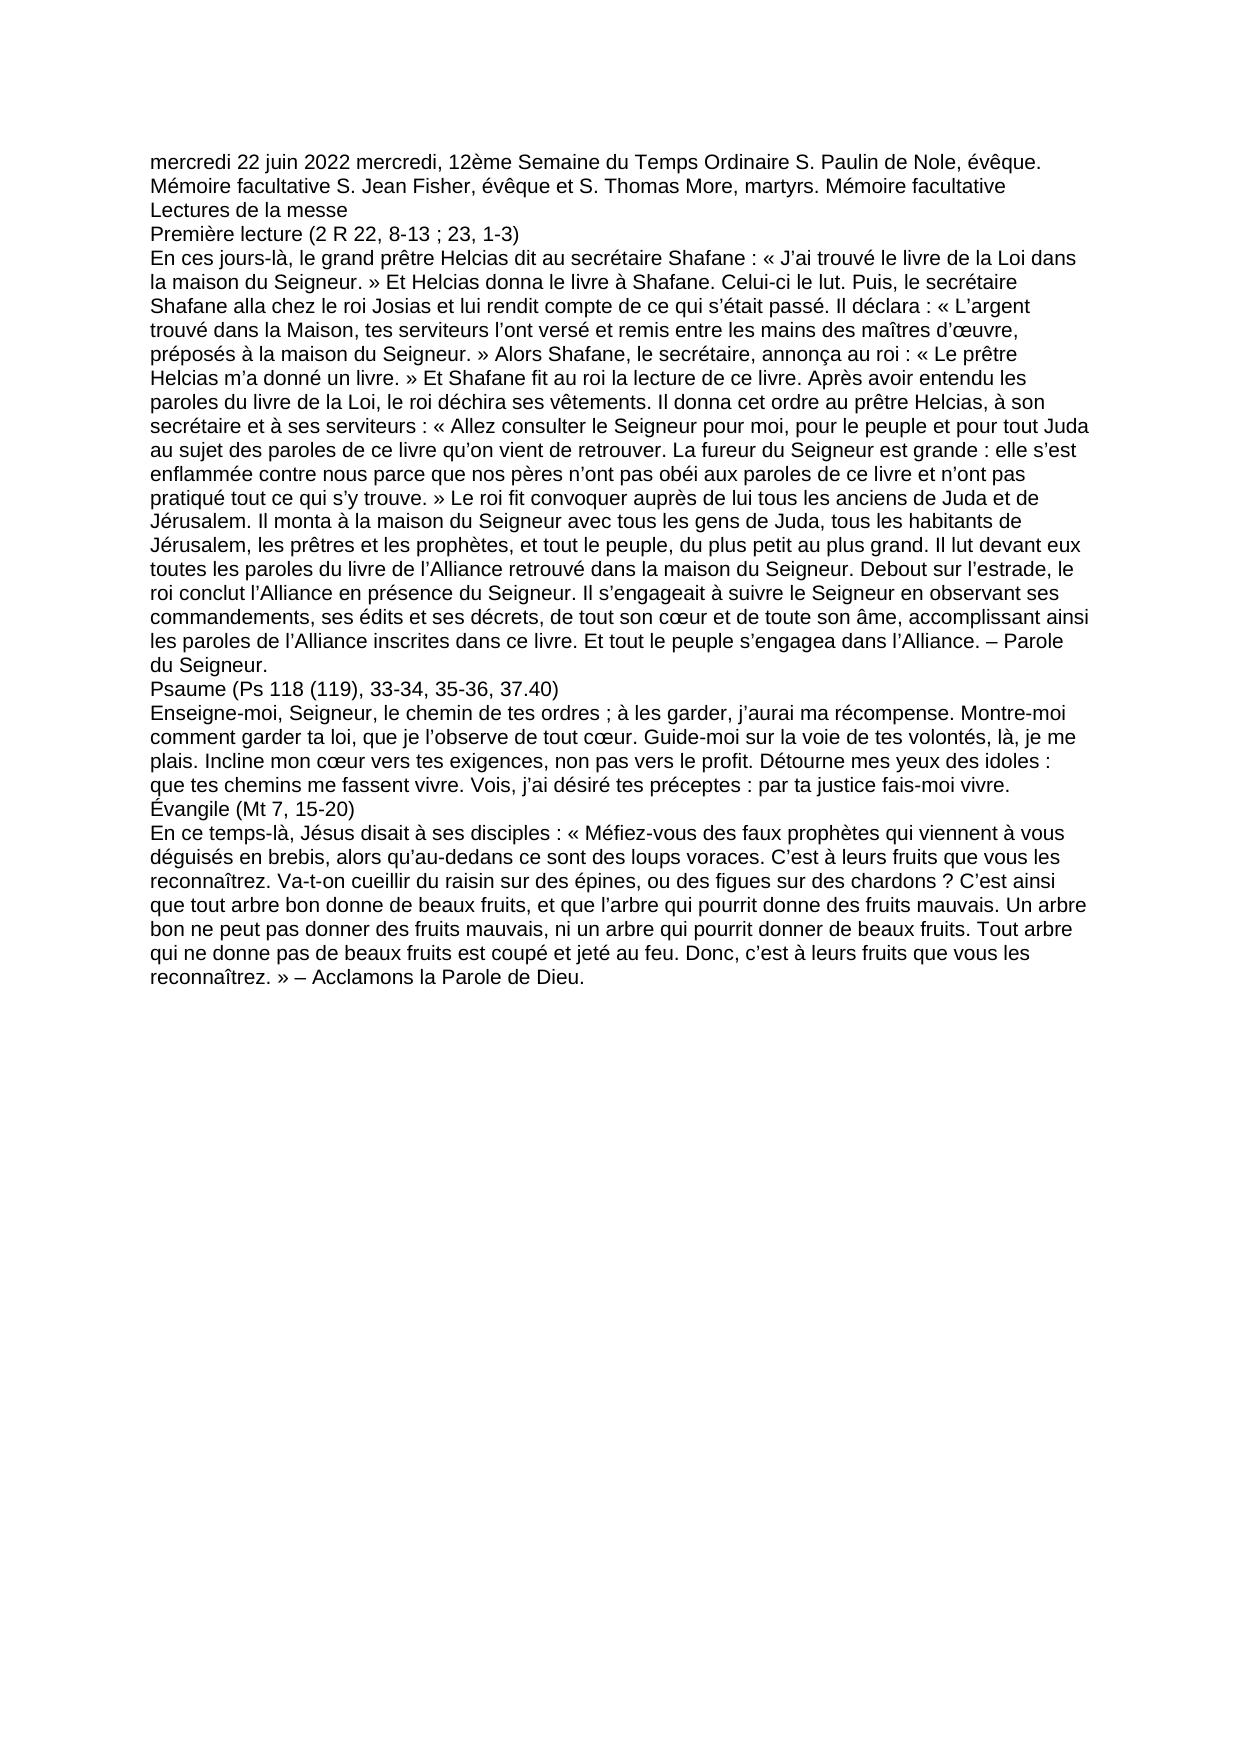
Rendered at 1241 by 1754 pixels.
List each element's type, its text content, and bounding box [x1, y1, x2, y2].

text En ce temps-là, Jésus disait à ses disciples : « Méfiez-vous des faux prophètes qui viennent à vous déguisés en brebis, alors qu’au-dedans ce sont des loups voraces. C’est à leurs fruits que vous les reconnaîtrez. Va-t-on cueillir du raisin sur des épines, ou des figues sur des chardons ? C’est ainsi que tout arbre bon donne de beaux fruits, et que l’arbre qui pourrit donne des fruits mauvais. Un arbre bon ne peut pas donner des fruits mauvais, ni un arbre qui pourrit donner de beaux fruits. Tout arbre qui ne donne pas de beaux fruits est coupé et jeté au feu. Donc, c’est à leurs fruits que vous les reconnaîtrez. » – Acclamons la Parole de Dieu. [150, 821, 1090, 988]
text Enseigne-moi, Seigneur, le chemin de tes ordres ; à les garder, j’aurai ma récompense. Montre-moi comment garder ta loi, que je l’observe de tout cœur. Guide-moi sur la voie de tes volontés, là, je me plais. Incline mon cœur vers tes exigences, non pas vers le profit. Détourne mes yeux des idoles : que tes chemins me fassent vivre. Vois, j’ai désiré tes préceptes : par ta justice fais-moi vivre. [150, 701, 1090, 797]
text En ces jours-là, le grand prêtre Helcias dit au secrétaire Shafane : « J’ai trouvé le livre de la Loi dans la maison du Seigneur. » Et Helcias donna le livre à Shafane. Celui-ci le lut. Puis, le secrétaire Shafane alla chez le roi Josias et lui rendit compte de ce qui s’était passé. Il déclara : « L’argent trouvé dans la Maison, tes serviteurs l’ont versé et remis entre les mains des maîtres d’œuvre, préposés à la maison du Seigneur. » Alors Shafane, le secrétaire, annonça au roi : « Le prêtre Helcias m’a donné un livre. » Et Shafane fit au roi la lecture de ce livre. Après avoir entendu les paroles du livre de la Loi, le roi déchira ses vêtements. Il donna cet ordre au prêtre Helcias, à son secrétaire et à ses serviteurs : « Allez consulter le Seigneur pour moi, pour le peuple et pour tout Juda au sujet des paroles de ce livre qu’on vient de retrouver. La fureur du Seigneur est grande : elle s’est enflammée contre nous parce que nos pères n’ont pas obéi aux paroles de ce livre et n’ont pas pratiqué tout ce qui s’y trouve. » Le roi fit convoquer auprès de lui tous les anciens de Juda et de Jérusalem. Il monta à la maison du Seigneur avec tous les gens de Juda, tous les habitants de Jérusalem, les prêtres et les prophètes, et tout le peuple, du plus petit au plus grand. Il lut devant eux toutes les paroles du livre de l’Alliance retrouvé dans la maison du Seigneur. Debout sur l’estrade, le roi conclut l’Alliance en présence du Seigneur. Il s’engageait à suivre le Seigneur en observant ses commandements, ses édits et ses décrets, de tout son cœur et de toute son âme, accomplissant ainsi les paroles de l’Alliance inscrites dans ce livre. Et tout le peuple s’engagea dans l’Alliance. – Parole du Seigneur. [150, 246, 1090, 677]
